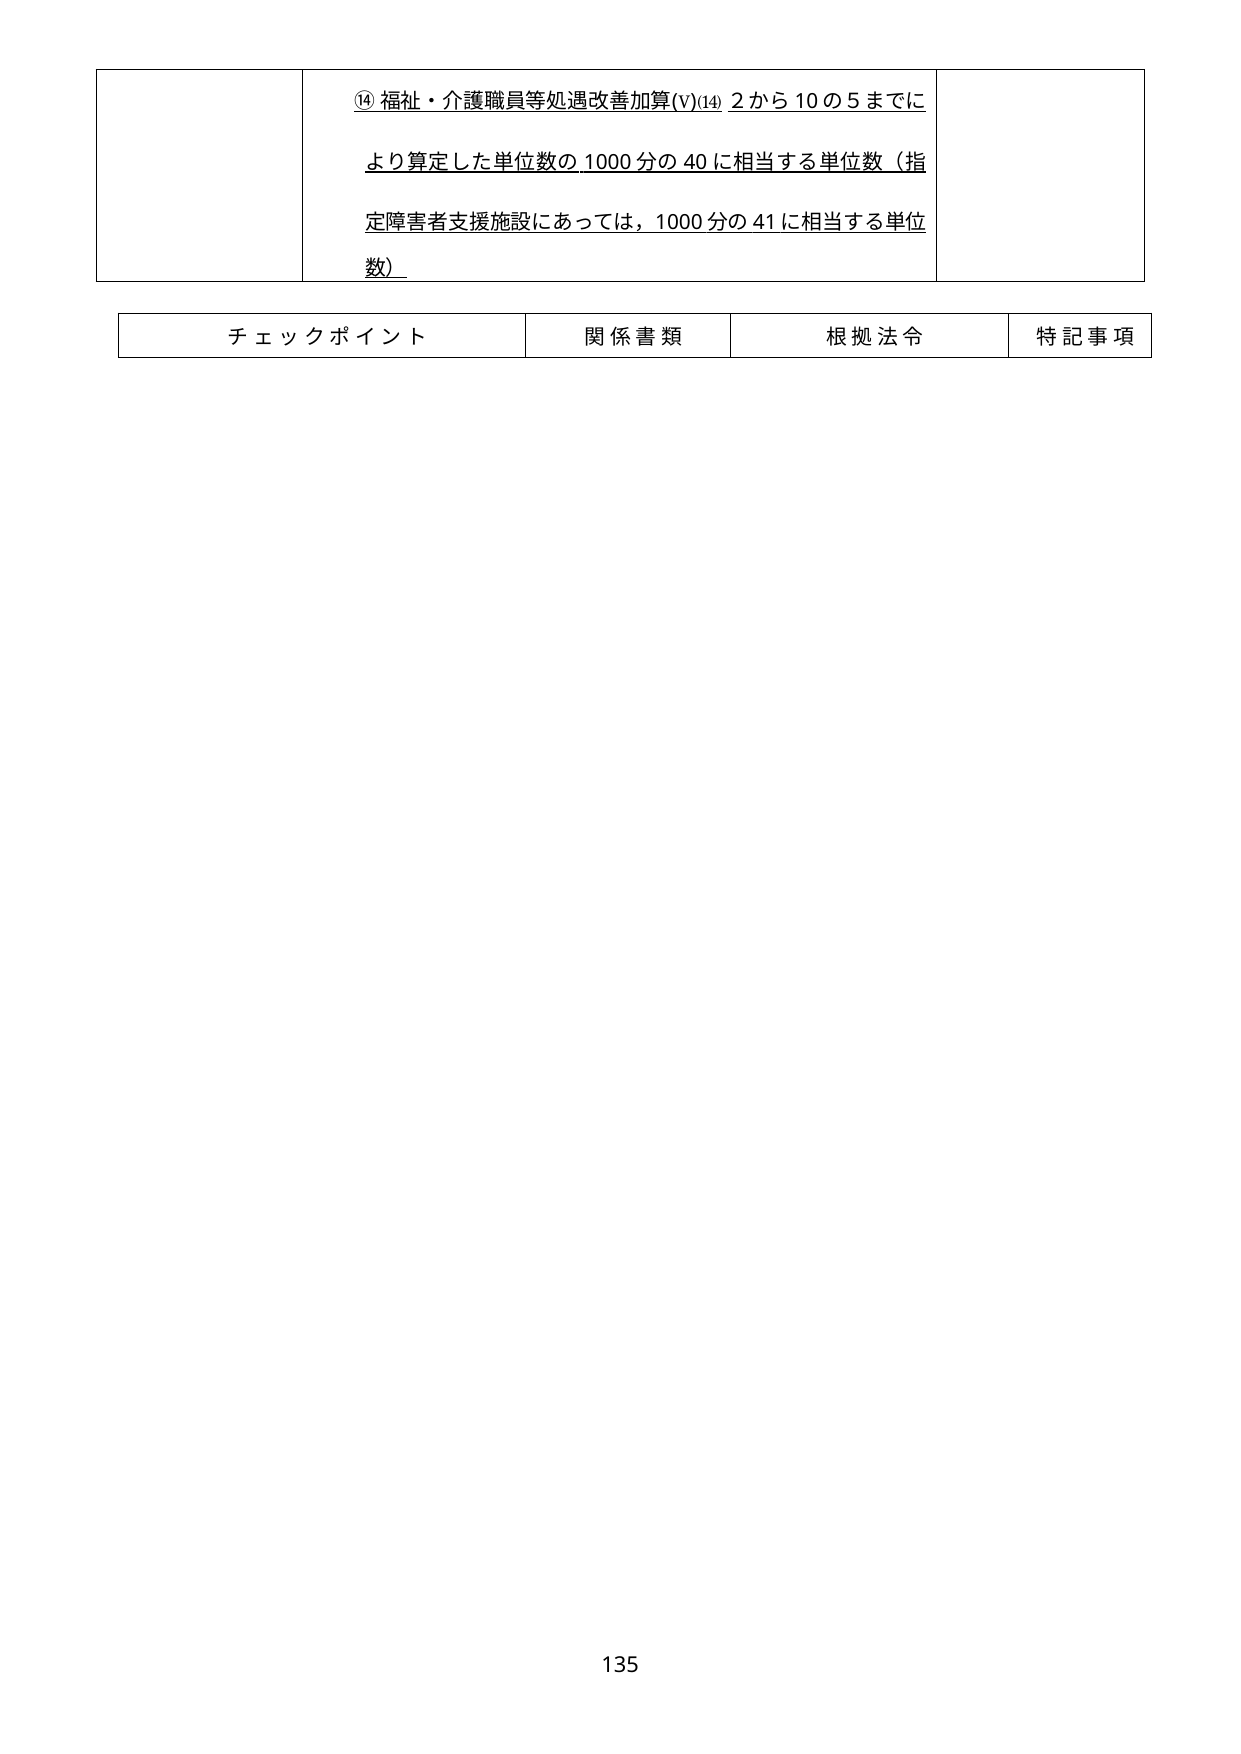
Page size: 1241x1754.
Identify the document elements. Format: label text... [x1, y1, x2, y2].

table_cell [97, 70, 302, 281]
table_cell [937, 70, 1144, 281]
table_header 根 拠 法 令 [731, 314, 1008, 357]
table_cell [303, 70, 936, 281]
table_header 関 係 書 類 [526, 314, 730, 357]
table_header 特 記 事 項 [1009, 314, 1151, 357]
table_header チ ェ ッ ク ポ イ ン ト [119, 314, 525, 357]
